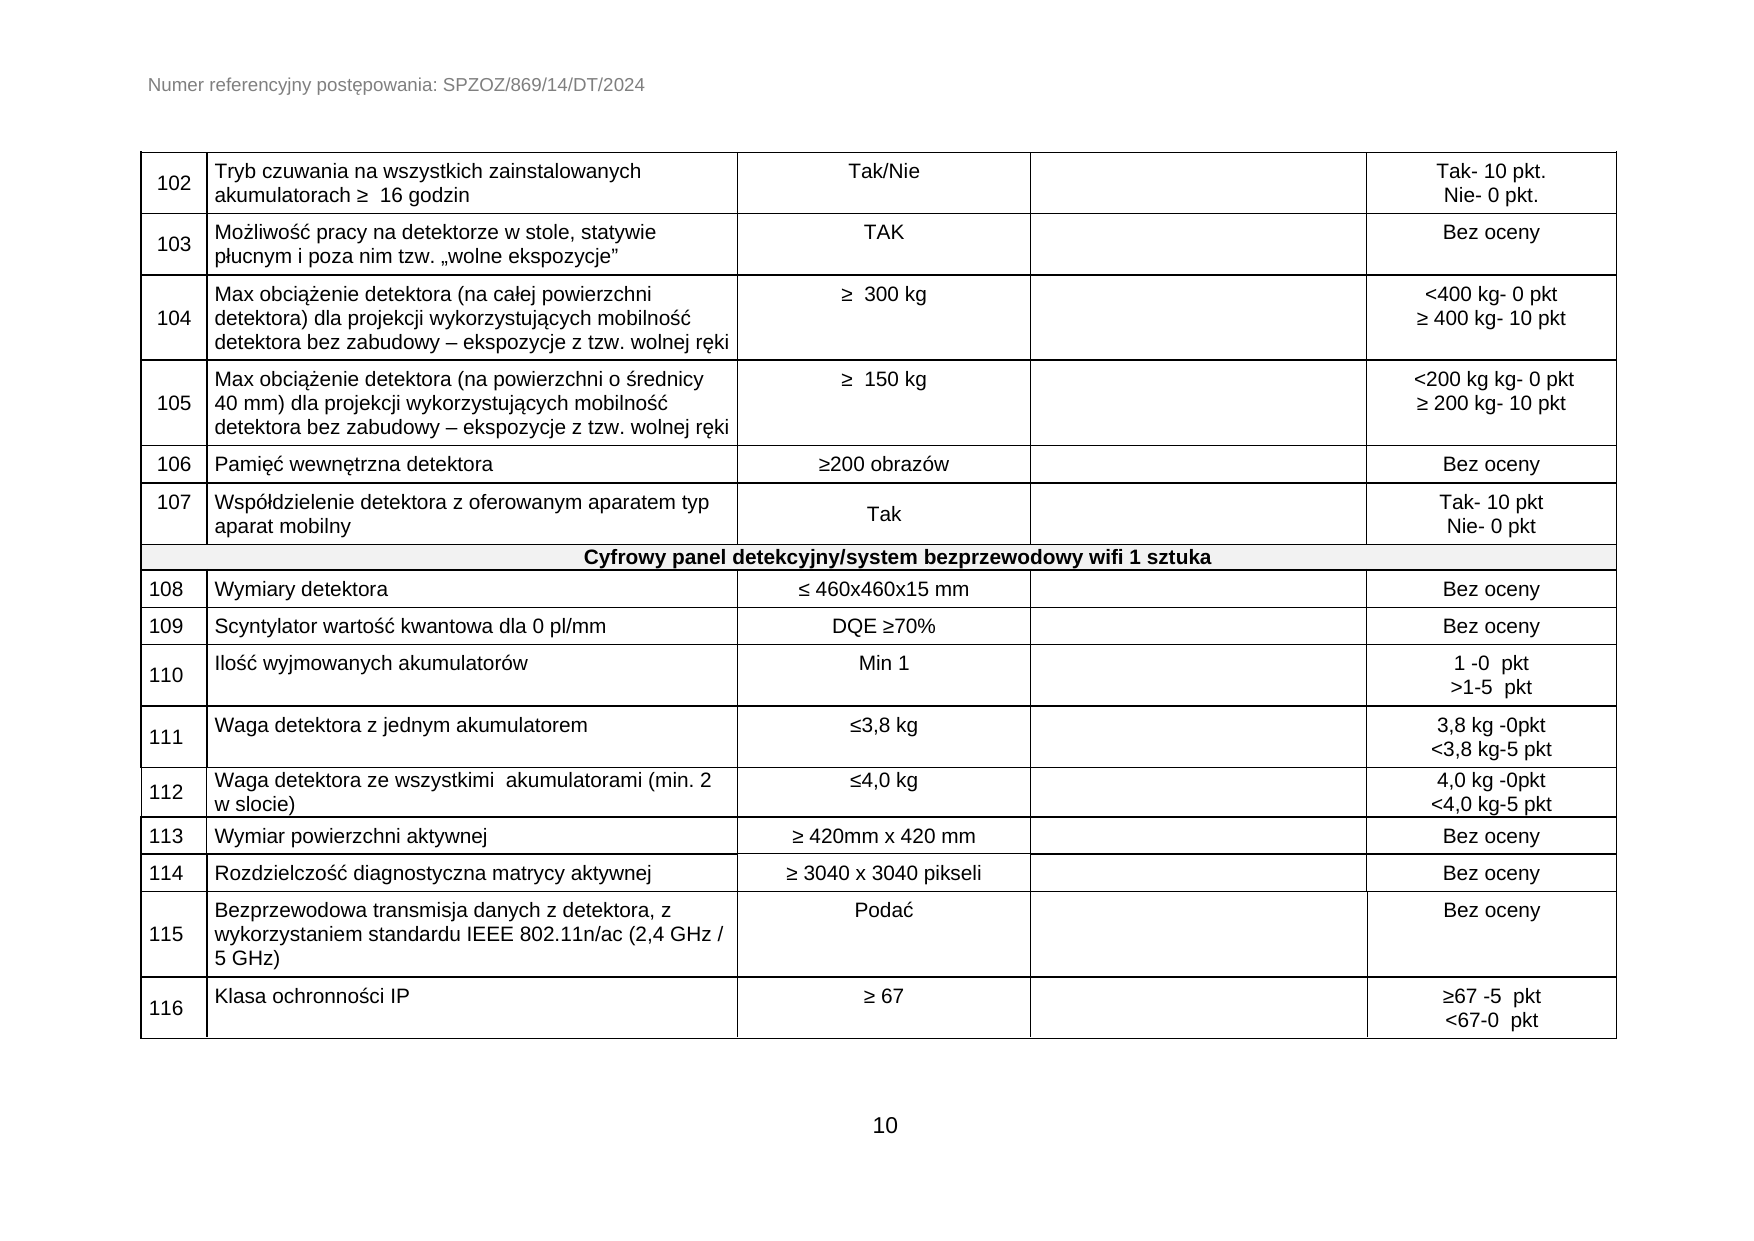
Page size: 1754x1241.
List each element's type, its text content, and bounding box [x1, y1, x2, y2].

table_cell 4,0 kg -0pkt <4,0 kg-5 pkt [1367, 768, 1616, 816]
table_cell 1 -0 pkt >1-5 pkt [1367, 645, 1616, 705]
table_cell 107 [142, 484, 206, 543]
table_cell ≥ 420mm x 420 mm [738, 818, 1030, 853]
table_cell 3,8 kg -0pkt <3,8 kg-5 pkt [1367, 707, 1616, 766]
table_cell Bez oceny [1367, 855, 1616, 891]
table_cell Wymiary detektora [208, 571, 737, 606]
table_cell Tak [738, 484, 1030, 543]
table_cell [1031, 892, 1367, 976]
table_cell Max obciążenie detektora (na powierzchni o średnicy 40 mm) dla projekcji wykorzystujących mobilność detektora bez zabudowy – ekspozycje z tzw. wolnej ręki [208, 361, 737, 445]
table_cell 116 [142, 978, 206, 1037]
table_cell [1031, 276, 1366, 359]
table_cell [1031, 608, 1366, 644]
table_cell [1367, 153, 1616, 213]
table_cell Tryb czuwania na wszystkich zainstalowanych akumulatorach ≥ 16 godzin [208, 153, 737, 213]
table_cell Bez oceny [1367, 446, 1616, 482]
table_cell Bez oceny [1367, 214, 1616, 274]
table_cell Bez oceny [1367, 608, 1616, 644]
table_cell [1031, 818, 1366, 853]
table_cell 104 [142, 276, 206, 359]
table_cell Możliwość pracy na detektorze w stole, statywie płucnym i poza nim tzw. „wolne ekspozycje” [208, 214, 737, 274]
table_cell Rozdzielczość diagnostyczna matrycy aktywnej [208, 855, 737, 891]
table_cell <400 kg- 0 pkt ≥ 400 kg- 10 pkt [1367, 276, 1616, 359]
table_cell 106 [142, 446, 206, 482]
table_cell Bez oceny [1367, 818, 1616, 853]
table_cell ≥ 150 kg [738, 361, 1030, 445]
table_cell Ilość wyjmowanych akumulatorów [208, 645, 737, 705]
table_cell ≤ 460x460x15 mm [738, 571, 1030, 606]
table_cell Tak- 10 pkt Nie- 0 pkt [1367, 484, 1616, 543]
table_cell Bez oceny [1367, 571, 1616, 606]
table_cell [1031, 978, 1367, 1037]
table_cell Klasa ochronności IP [208, 978, 737, 1037]
table_cell 102 [142, 153, 206, 213]
table_cell 111 [142, 707, 206, 766]
table_cell [1031, 707, 1366, 766]
table_cell <200 kg kg- 0 pkt ≥ 200 kg- 10 pkt [1367, 361, 1616, 445]
table_cell Waga detektora ze wszystkimi akumulatorami (min. 2 w slocie) [207, 768, 737, 816]
table_cell ≥200 obrazów [738, 446, 1030, 482]
table_cell 110 [142, 645, 206, 705]
table_cell [1031, 446, 1366, 482]
table_cell ≥67 -5 pkt <67-0 pkt [1368, 978, 1616, 1037]
table_cell [1031, 214, 1366, 274]
table_cell Tak/Nie [738, 153, 1030, 213]
table_cell ≥ 3040 x 3040 pikseli [738, 854, 1030, 891]
table_cell [1031, 645, 1366, 705]
table_cell Bezprzewodowa transmisja danych z detektora, z wykorzystaniem standardu IEEE 802.11n/ac (2,4 GHz / 5 GHz) [208, 892, 737, 976]
table_cell Scyntylator wartość kwantowa dla 0 pl/mm [208, 608, 737, 644]
table_cell [1031, 855, 1366, 891]
table_cell Współdzielenie detektora z oferowanym aparatem typ aparat mobilny [208, 484, 737, 543]
table_cell ≥ 300 kg [738, 276, 1030, 359]
table_cell DQE ≥70% [738, 608, 1030, 644]
table_cell Waga detektora z jednym akumulatorem [208, 707, 737, 766]
table_cell 114 [142, 855, 206, 891]
table_cell Cyfrowy panel detekcyjny/system bezprzewodowy wifi 1 sztuka [142, 545, 1616, 569]
table_cell 105 [142, 361, 206, 445]
table_cell 108 [142, 571, 206, 606]
table_cell 112 [142, 768, 206, 816]
table_cell Pamięć wewnętrzna detektora [208, 446, 737, 482]
table_cell [1031, 153, 1366, 213]
table_cell Wymiar powierzchni aktywnej [207, 818, 737, 853]
table_cell [1031, 571, 1366, 606]
table_cell 103 [142, 214, 206, 274]
table_cell TAK [738, 214, 1030, 274]
table_cell ≤4,0 kg [738, 768, 1030, 816]
table_cell 109 [142, 608, 206, 644]
table_cell Podać [738, 892, 1030, 976]
table_cell 113 [142, 818, 206, 853]
table_cell Max obciążenie detektora (na całej powierzchni detektora) dla projekcji wykorzystujących mobilność detektora bez zabudowy – ekspozycje z tzw. wolnej ręki [208, 276, 737, 359]
table_cell ≤3,8 kg [738, 707, 1030, 766]
table_cell Min 1 [738, 645, 1030, 705]
table_cell [1031, 484, 1366, 543]
table_cell [1031, 361, 1366, 445]
table_cell 115 [142, 892, 206, 976]
table_cell [1031, 768, 1366, 816]
table_cell ≥ 67 [738, 978, 1030, 1037]
table_cell Bez oceny [1368, 892, 1616, 976]
